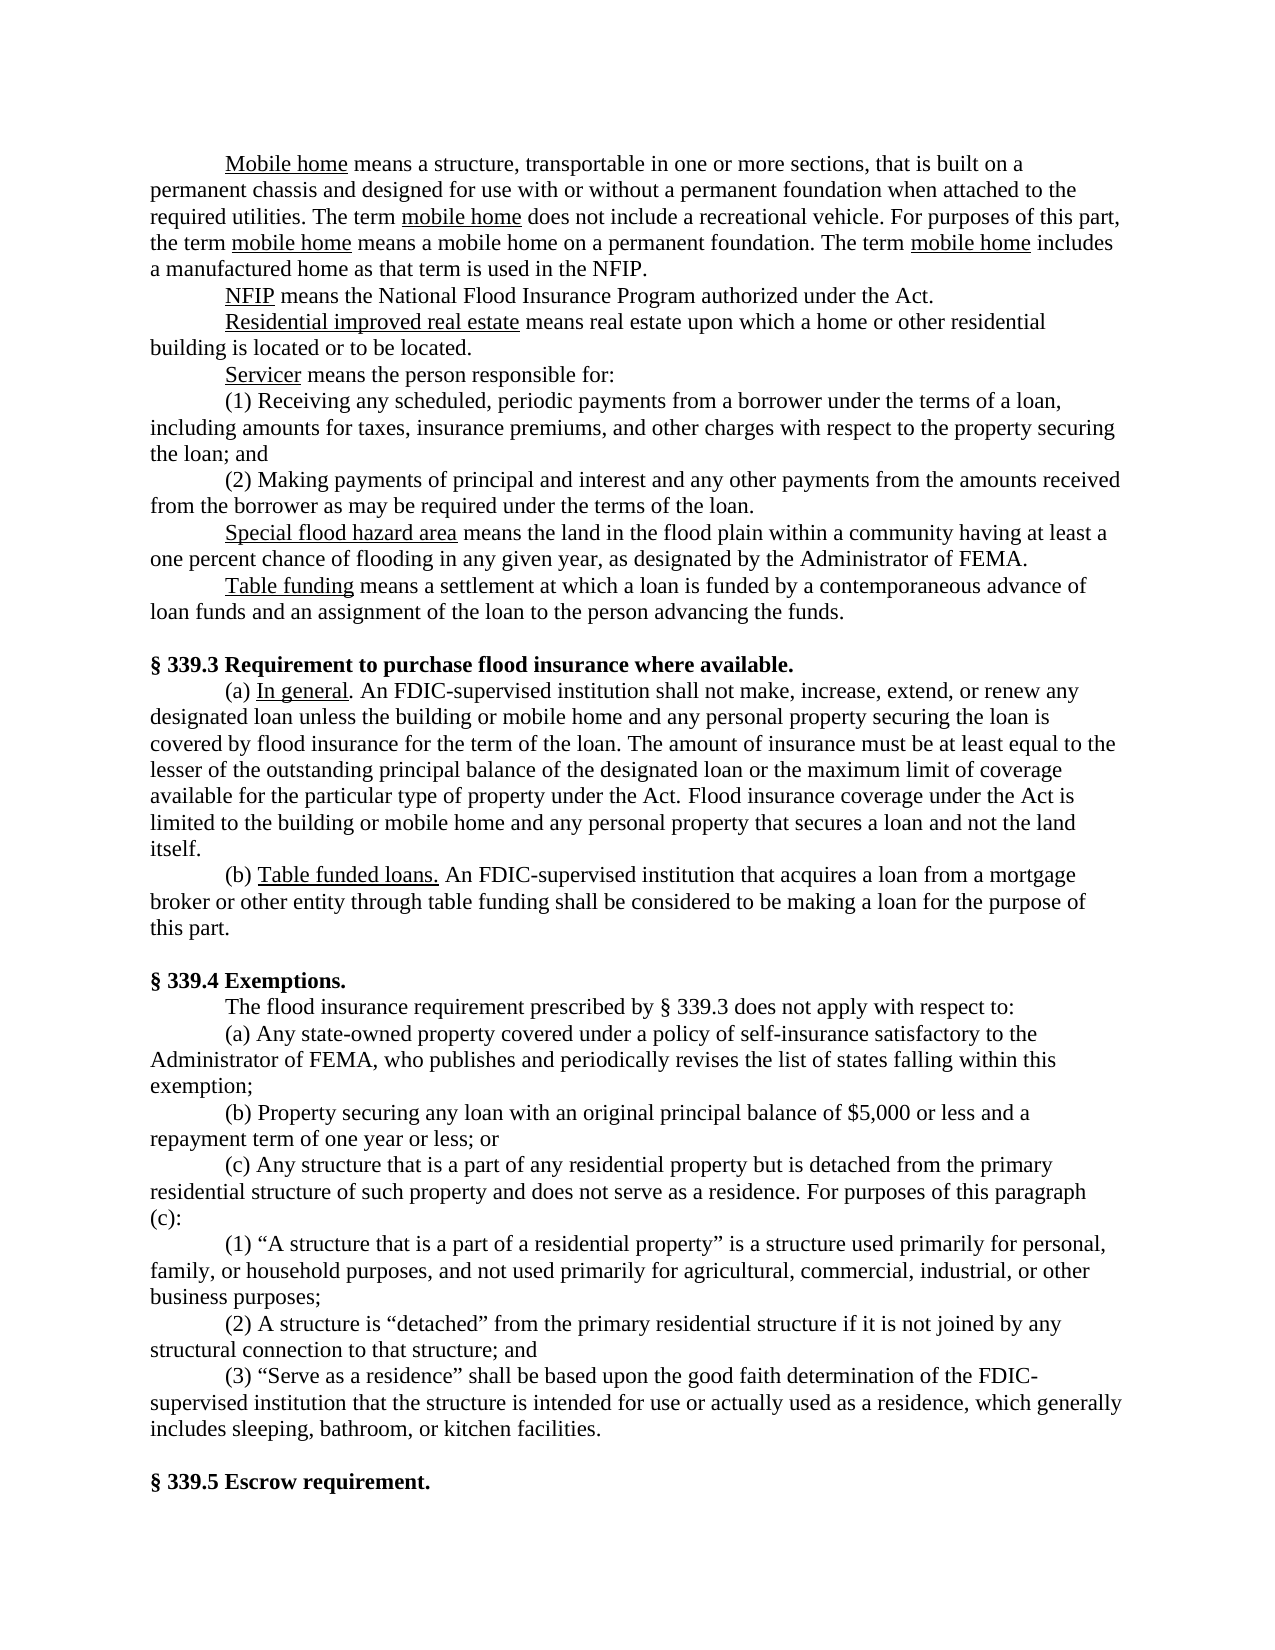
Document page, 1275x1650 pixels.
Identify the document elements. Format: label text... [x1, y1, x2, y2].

text Servicer means the person responsible for: [150, 361, 1125, 387]
text Table funding means a settlement at which a loan is funded by a contemporaneous advance of loan funds and an assignment of the loan to the person advancing the funds. [150, 572, 1125, 624]
text (1) Receiving any scheduled, periodic payments from a borrower under the terms of a loan, including amounts for taxes, insurance premiums, and other charges with respect to the property securing the loan; and [150, 387, 1125, 466]
text Residential improved real estate means real estate upon which a home or other residential building is located or to be located. [150, 308, 1125, 361]
text § 339.4 Exemptions. [150, 967, 1125, 993]
text (b) Property securing any loan with an original principal balance of $5,000 or less and a repayment term of one year or less; or [150, 1099, 1125, 1151]
text (a) Any state-owned property covered under a policy of self-insurance satisfactory to the Administrator of FEMA, who publishes and periodically revises the list of states falling within this exemption; [150, 1020, 1125, 1099]
text (2) A structure is “detached” from the primary residential structure if it is not joined by any structural connection to that structure; and [150, 1309, 1125, 1362]
text § 339.5 Escrow requirement. [150, 1468, 1125, 1494]
text NFIP means the National Flood Insurance Program authorized under the Act. [150, 282, 1125, 308]
text (c) Any structure that is a part of any residential property but is detached from the primary residential structure of such property and does not serve as a residence. For purposes of this paragraph (c): [150, 1151, 1125, 1231]
text (a) In general. An FDIC-supervised institution shall not make, increase, extend, or renew any designated loan unless the building or mobile home and any personal property securing the loan is covered by flood insurance for the term of the loan. The amount of insurance must be at least equal to the lesser of the outstanding principal balance of the designated loan or the maximum limit of coverage available for the particular type of property under the Act. Flood insurance coverage under the Act is limited to the building or mobile home and any personal property that secures a loan and not the land itself. [150, 677, 1125, 862]
text (2) Making payments of principal and interest and any other payments from the amounts received from the borrower as may be required under the terms of the loan. [150, 466, 1125, 519]
text The flood insurance requirement prescribed by § 339.3 does not apply with respect to: [150, 993, 1125, 1020]
text § 339.3 Requirement to purchase flood insurance where available. [150, 651, 1125, 677]
text Special flood hazard area means the land in the flood plain within a community having at least a one percent chance of flooding in any given year, as designated by the Administrator of FEMA. [150, 519, 1125, 572]
text (3) “Serve as a residence” shall be based upon the good faith determination of the FDIC-supervised institution that the structure is intended for use or actually used as a residence, which generally includes sleeping, bathroom, or kitchen facilities. [150, 1362, 1125, 1441]
text Mobile home means a structure, transportable in one or more sections, that is built on a permanent chassis and designed for use with or without a permanent foundation when attached to the required utilities. The term mobile home does not include a recreational vehicle. For purposes of this part, the term mobile home means a mobile home on a permanent foundation. The term mobile home includes a manufactured home as that term is used in the NFIP. [150, 150, 1125, 282]
text (1) “A structure that is a part of a residential property” is a structure used primarily for personal, family, or household purposes, and not used primarily for agricultural, commercial, industrial, or other business purposes; [150, 1231, 1125, 1309]
text (b) Table funded loans. An FDIC-supervised institution that acquires a loan from a mortgage broker or other entity through table funding shall be considered to be making a loan for the purpose of this part. [150, 862, 1125, 941]
